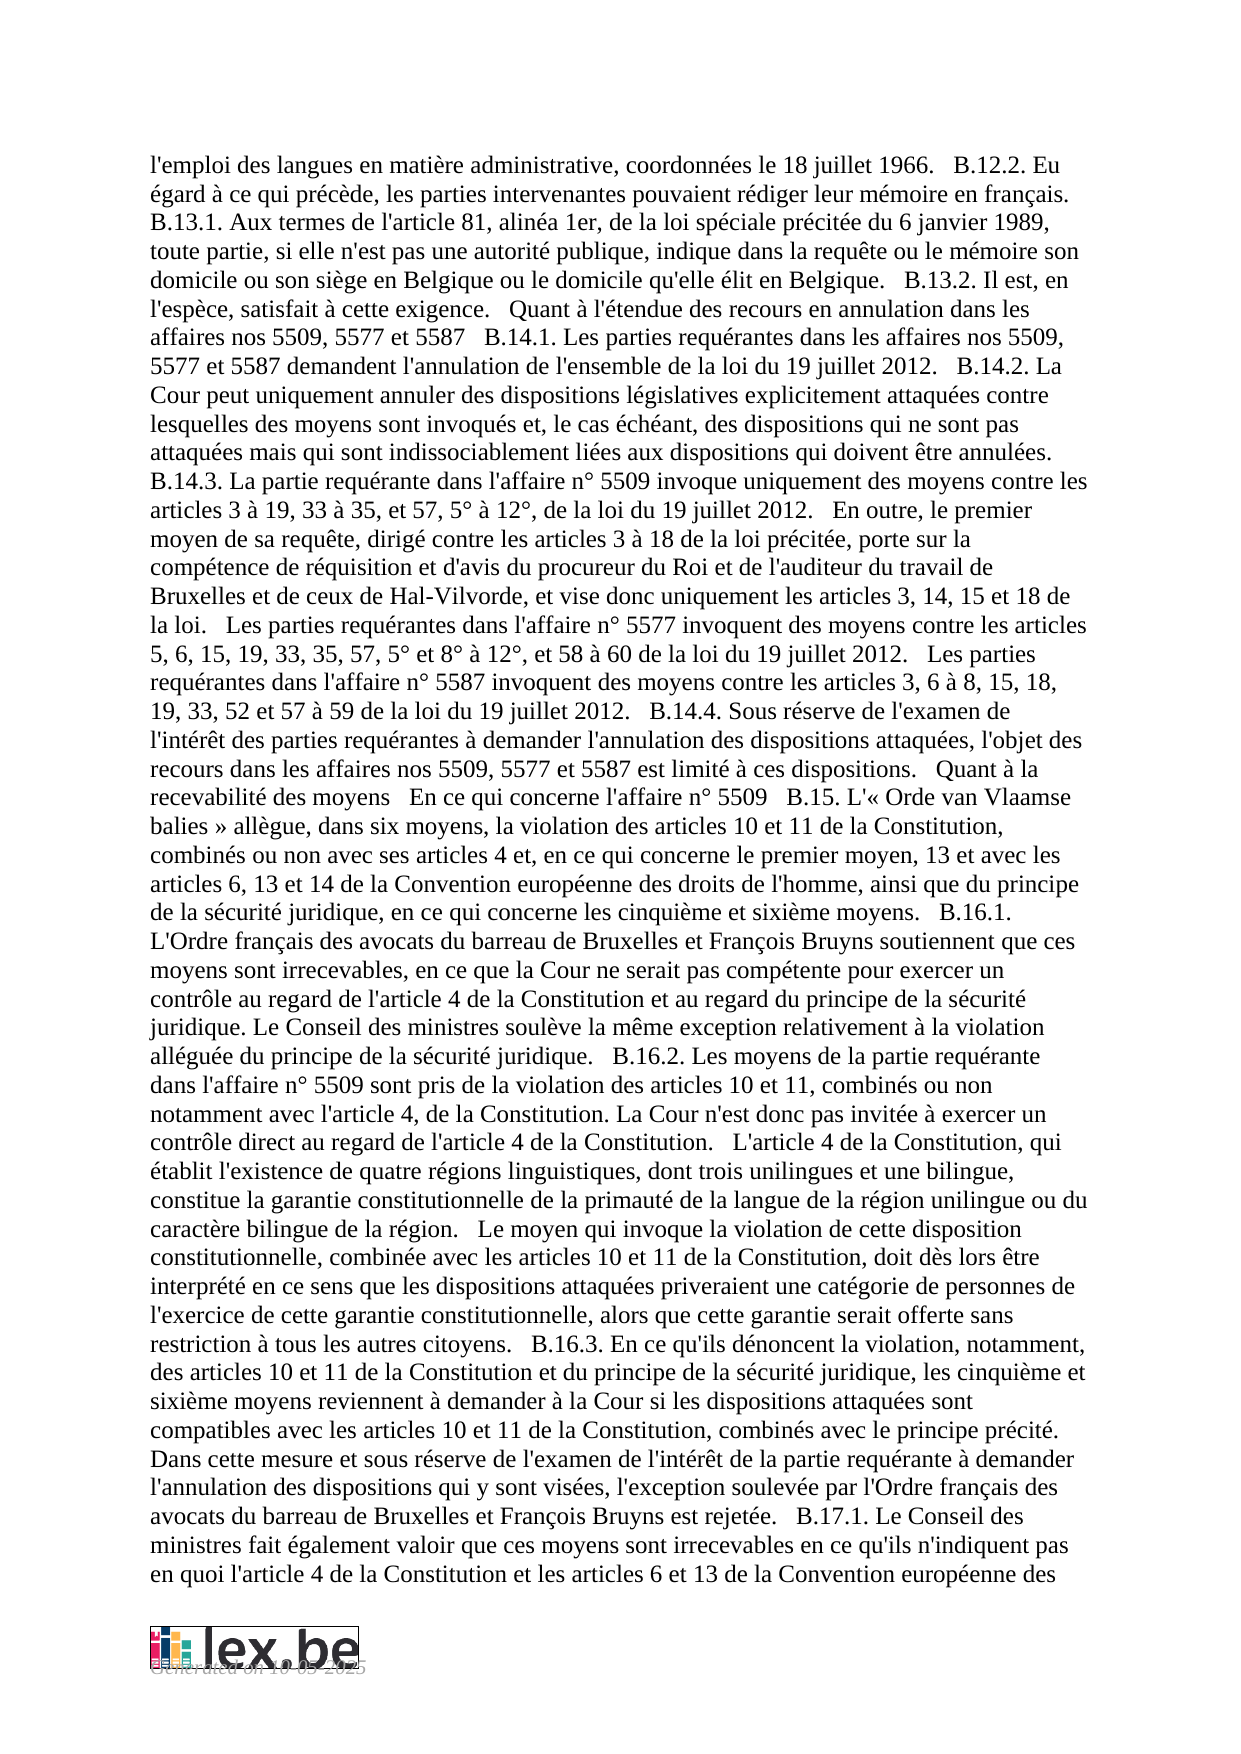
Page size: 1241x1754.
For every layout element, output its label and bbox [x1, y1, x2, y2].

picture [151, 1627, 358, 1668]
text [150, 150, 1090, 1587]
